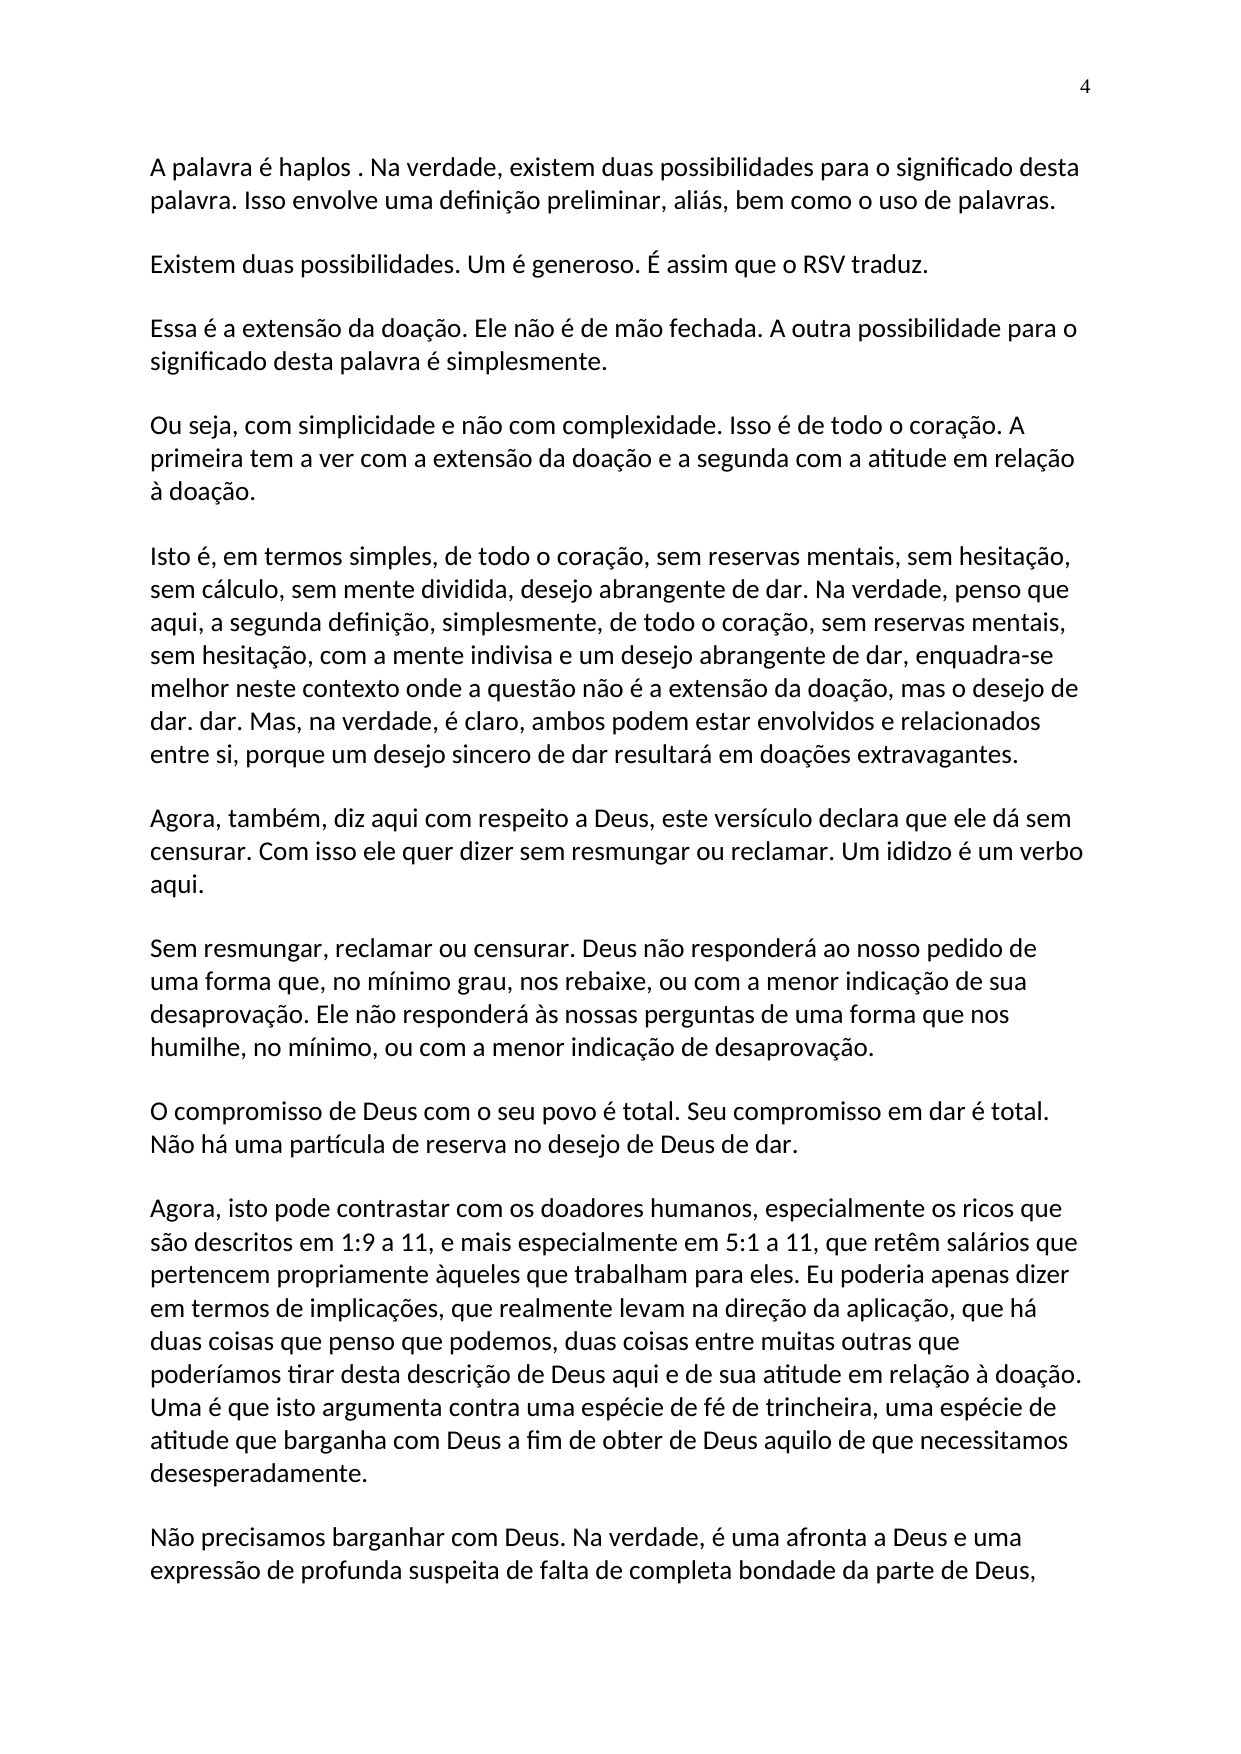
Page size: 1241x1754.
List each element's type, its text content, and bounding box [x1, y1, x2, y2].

text Agora, também, diz aqui com respeito a Deus, este versículo declara que ele dá sem censurar. Com isso ele quer dizer sem resmungar ou reclamar. Um ididzo é um verbo aqui. [150, 801, 1090, 900]
text Ou seja, com simplicidade e não com complexidade. Isso é de todo o coração. A primeira tem a ver com a extensão da doação e a segunda com a atitude em relação à doação. [150, 408, 1090, 508]
text O compromisso de Deus com o seu povo é total. Seu compromisso em dar é total. Não há uma partícula de reserva no desejo de Deus de dar. [150, 1094, 1090, 1161]
text Agora, isto pode contrastar com os doadores humanos, especialmente os ricos que são descritos em 1:9 a 11, e mais especialmente em 5:1 a 11, que retêm salários que pertencem propriamente àqueles que trabalham para eles. Eu poderia apenas dizer em termos de implicações, que realmente levam na direção da aplicação, que há duas coisas que penso que podemos, duas coisas entre muitas outras que poderíamos tirar desta descrição de Deus aqui e de sua atitude em relação à doação. Uma é que isto argumenta contra uma espécie de fé de trincheira, uma espécie de atitude que barganha com Deus a fim de obter de Deus aquilo de que necessitamos desesperadamente. [150, 1192, 1090, 1489]
text A palavra é haplos . Na verdade, existem duas possibilidades para o significado desta palavra. Isso envolve uma definição preliminar, aliás, bem como o uso de palavras. [150, 150, 1090, 216]
text Isto é, em termos simples, de todo o coração, sem reservas mentais, sem hesitação, sem cálculo, sem mente dividida, desejo abrangente de dar. Na verdade, penso que aqui, a segunda definição, simplesmente, de todo o coração, sem reservas mentais, sem hesitação, com a mente indivisa e um desejo abrangente de dar, enquadra-se melhor neste contexto onde a questão não é a extensão da doação, mas o desejo de dar. dar. Mas, na verdade, é claro, ambos podem estar envolvidos e relacionados entre si, porque um desejo sincero de dar resultará em doações extravagantes. [150, 539, 1090, 770]
text Essa é a extensão da doação. Ele não é de mão fechada. A outra possibilidade para o significado desta palavra é simplesmente. [150, 311, 1090, 377]
text Sem resmungar, reclamar ou censurar. Deus não responderá ao nosso pedido de uma forma que, no mínimo grau, nos rebaixe, ou com a menor indicação de sua desaprovação. Ele não responderá às nossas perguntas de uma forma que nos humilhe, no mínimo, ou com a menor indicação de desaprovação. [150, 931, 1090, 1063]
text Existem duas possibilidades. Um é generoso. É assim que o RSV traduz. [150, 247, 1090, 280]
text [150, 1520, 1090, 1586]
